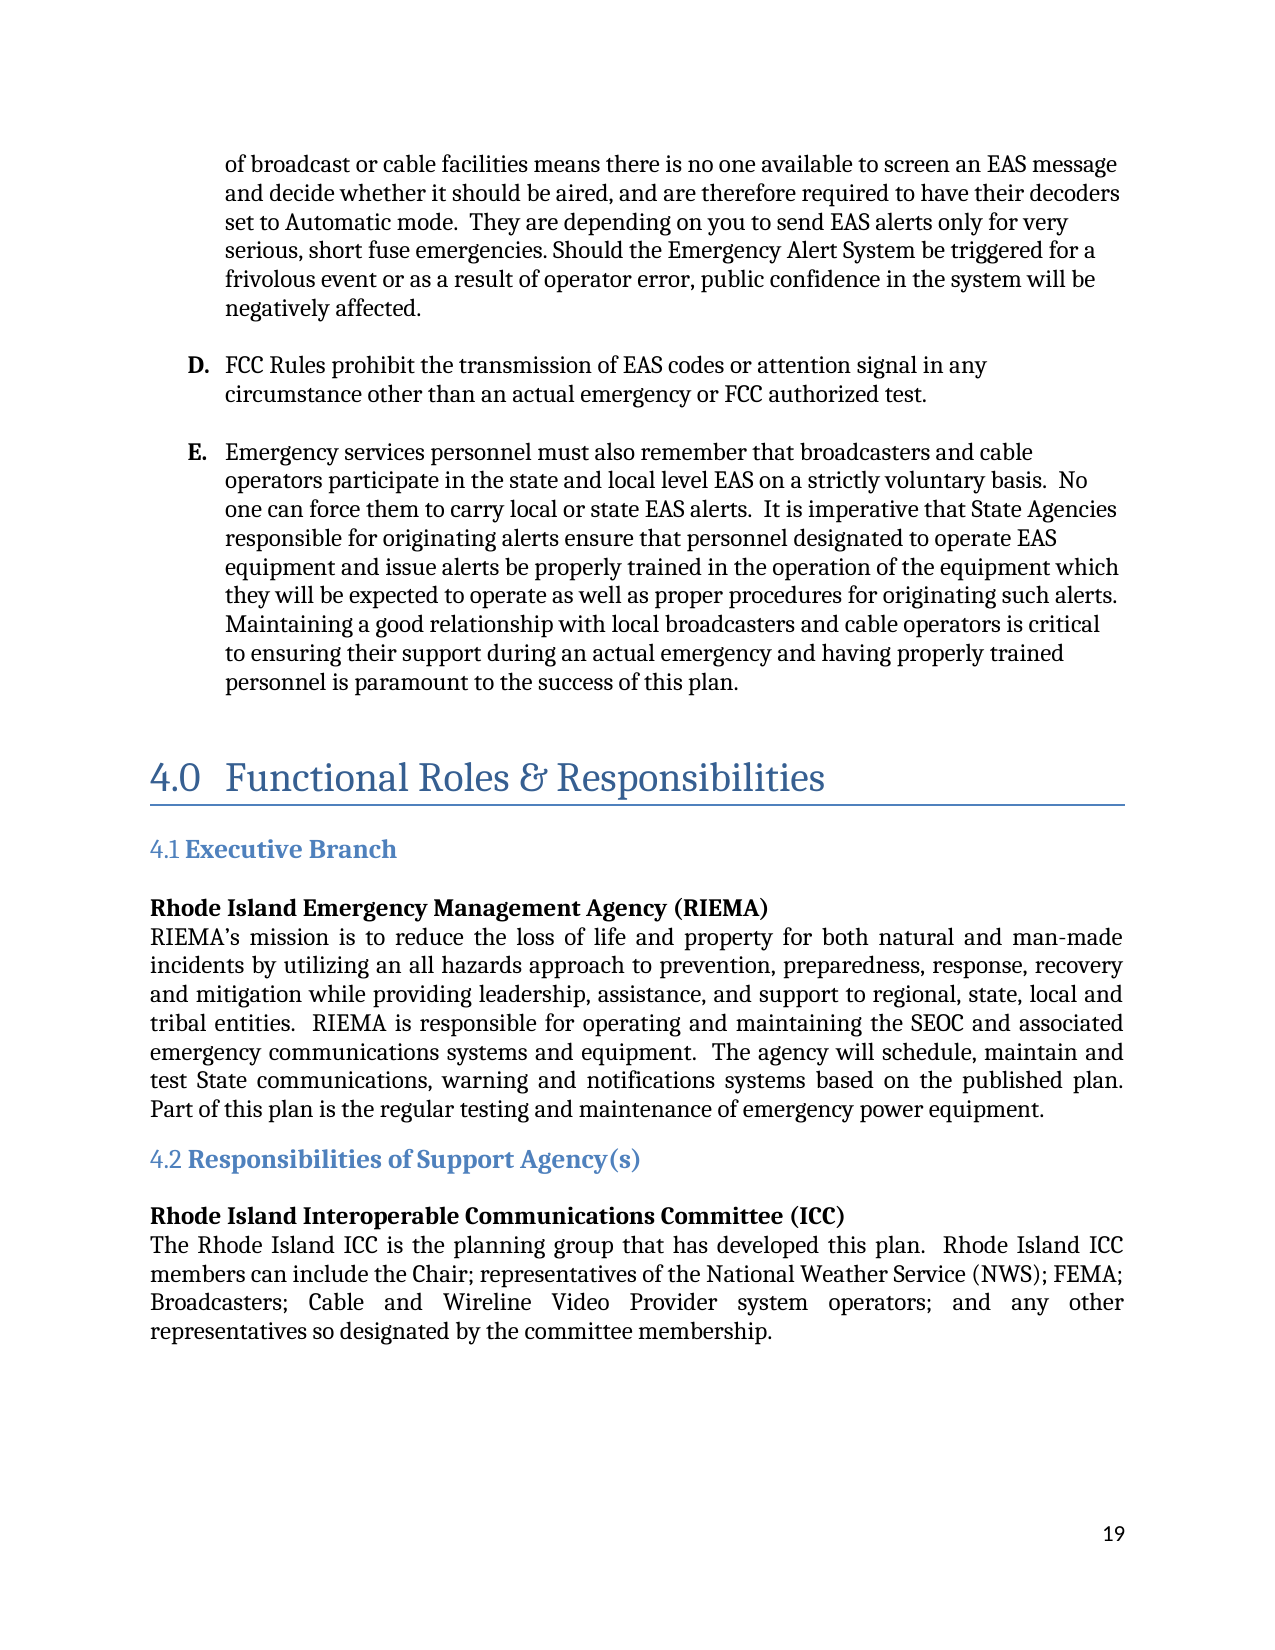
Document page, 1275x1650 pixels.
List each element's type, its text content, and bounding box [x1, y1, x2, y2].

subtitle Functional Roles & Responsibilities [150, 754, 1125, 804]
list Emergency services personnel must also remember that broadcasters and cable operators participate in the state and local level EAS on a strictly voluntary basis. No one can force them to carry local or state EAS alerts. It is imperative that State Agencies responsible for originating alerts ensure that personnel designated to operate EAS equipment and issue alerts be properly trained in the operation of the equipment which they will be expected to operate as well as proper procedures for originating such alerts. Maintaining a good relationship with local broadcasters and cable operators is critical to ensuring their support during an actual emergency and having properly trained personnel is paramount to the success of this plan. [187, 437, 1125, 696]
subtitle Executive Branch [150, 834, 1125, 865]
text Rhode Island Interoperable Communications Committee (ICC) [150, 1202, 1125, 1231]
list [187, 150, 1125, 322]
text Rhode Island Emergency Management Agency (RIEMA) [150, 894, 1125, 922]
list FCC Rules prohibit the transmission of EAS codes or attention signal in any circumstance other than an actual emergency or FCC authorized test. [187, 351, 1125, 409]
text RIEMA’s mission is to reduce the loss of life and property for both natural and man-made incidents by utilizing an all hazards approach to prevention, preparedness, response, recovery and mitigation while providing leadership, assistance, and support to regional, state, local and tribal entities. RIEMA is responsible for operating and maintaining the SEOC and associated emergency communications systems and equipment. The agency will schedule, maintain and test State communications, warning and notifications systems based on the published plan. Part of this plan is the regular testing and maintenance of emergency power equipment. [150, 922, 1125, 1124]
subtitle Responsibilities of Support Agency(s) [150, 1144, 1125, 1176]
text The Rhode Island ICC is the planning group that has developed this plan. Rhode Island ICC members can include the Chair; representatives of the National Weather Service (NWS); FEMA; Broadcasters; Cable and Wireline Video Provider system operators; and any other representatives so designated by the committee membership. [150, 1231, 1125, 1346]
